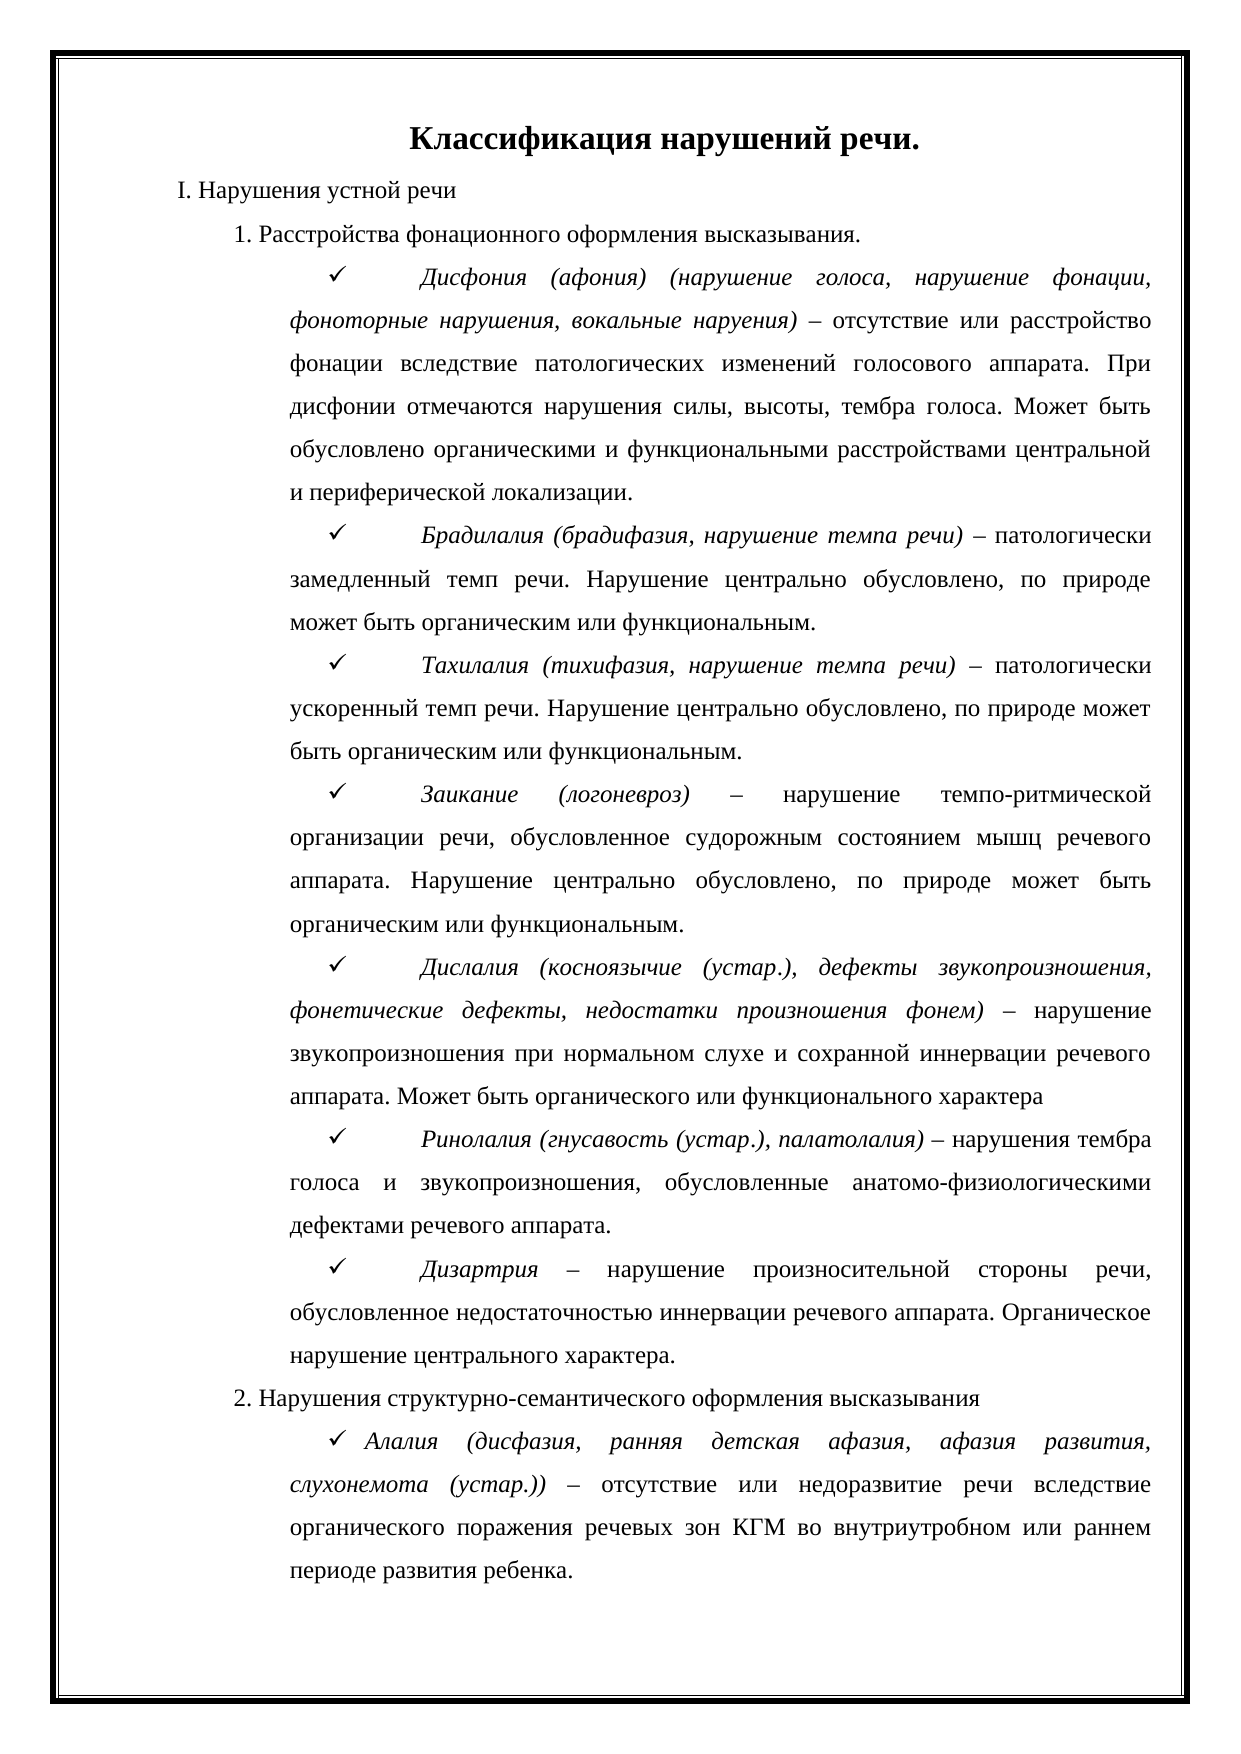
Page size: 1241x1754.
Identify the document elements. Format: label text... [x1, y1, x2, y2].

list Дислалия (косноязычие (устар.), дефекты звукопроизношения, фонетические дефекты, недостатки произношения фонем) – нарушение звукопроизношения при нормальном слухе и сохранной иннервации речевого аппарата. Может быть органического или функционального характера [289, 952, 1152, 1110]
list Ринолалия (гнусавость (устар.), палатолалия) – нарушения тембра голоса и звукопроизношения, обусловленные анатомо-физиологическими дефектами речевого аппарата. [289, 1124, 1152, 1239]
text I. Нарушения устной речи [177, 176, 1152, 204]
list Дизартрия – нарушение произносительной стороны речи, обусловленное недостаточностью иннервации речевого аппарата. Органическое нарушение центрального характера. [289, 1254, 1152, 1369]
list Дисфония (афония) (нарушение голоса, нарушение фонации, фоноторные нарушения, вокальные наруения) – отсутствие или расстройство фонации вследствие патологических изменений голосового аппарата. При дисфонии отмечаются нарушения силы, высоты, тембра голоса. Может быть обусловлено органическими и функциональными расстройствами центральной и периферической локализации. [289, 262, 1152, 506]
text 1. Расстройства фонационного оформления высказывания. [233, 219, 1152, 247]
list Брадилалия (брадифазия, нарушение темпа речи) – патологически замедленный темп речи. Нарушение центрально обусловлено, по природе может быть органическим или функциональным. [289, 521, 1152, 636]
text 2. Нарушения структурно-семантического оформления высказывания [233, 1383, 1152, 1412]
list Тахилалия (тихифазия, нарушение темпа речи) – патологически ускоренный темп речи. Нарушение центрально обусловлено, по природе может быть органическим или функциональным. [289, 650, 1152, 765]
list Заикание (логоневроз) – нарушение темпо-ритмической организации речи, обусловленное судорожным состоянием мышц речевого аппарата. Нарушение центрально обусловлено, по природе может быть органическим или функциональным. [289, 779, 1152, 937]
list Алалия (дисфазия, ранняя детская афазия, афазия развития, слухонемота (устар.)) – отсутствие или недоразвитие речи вследствие органического поражения речевых зон КГМ во внутриутробном или раннем периоде развития ребенка. [289, 1426, 1152, 1584]
text Классификация нарушений речи. [177, 118, 1152, 156]
